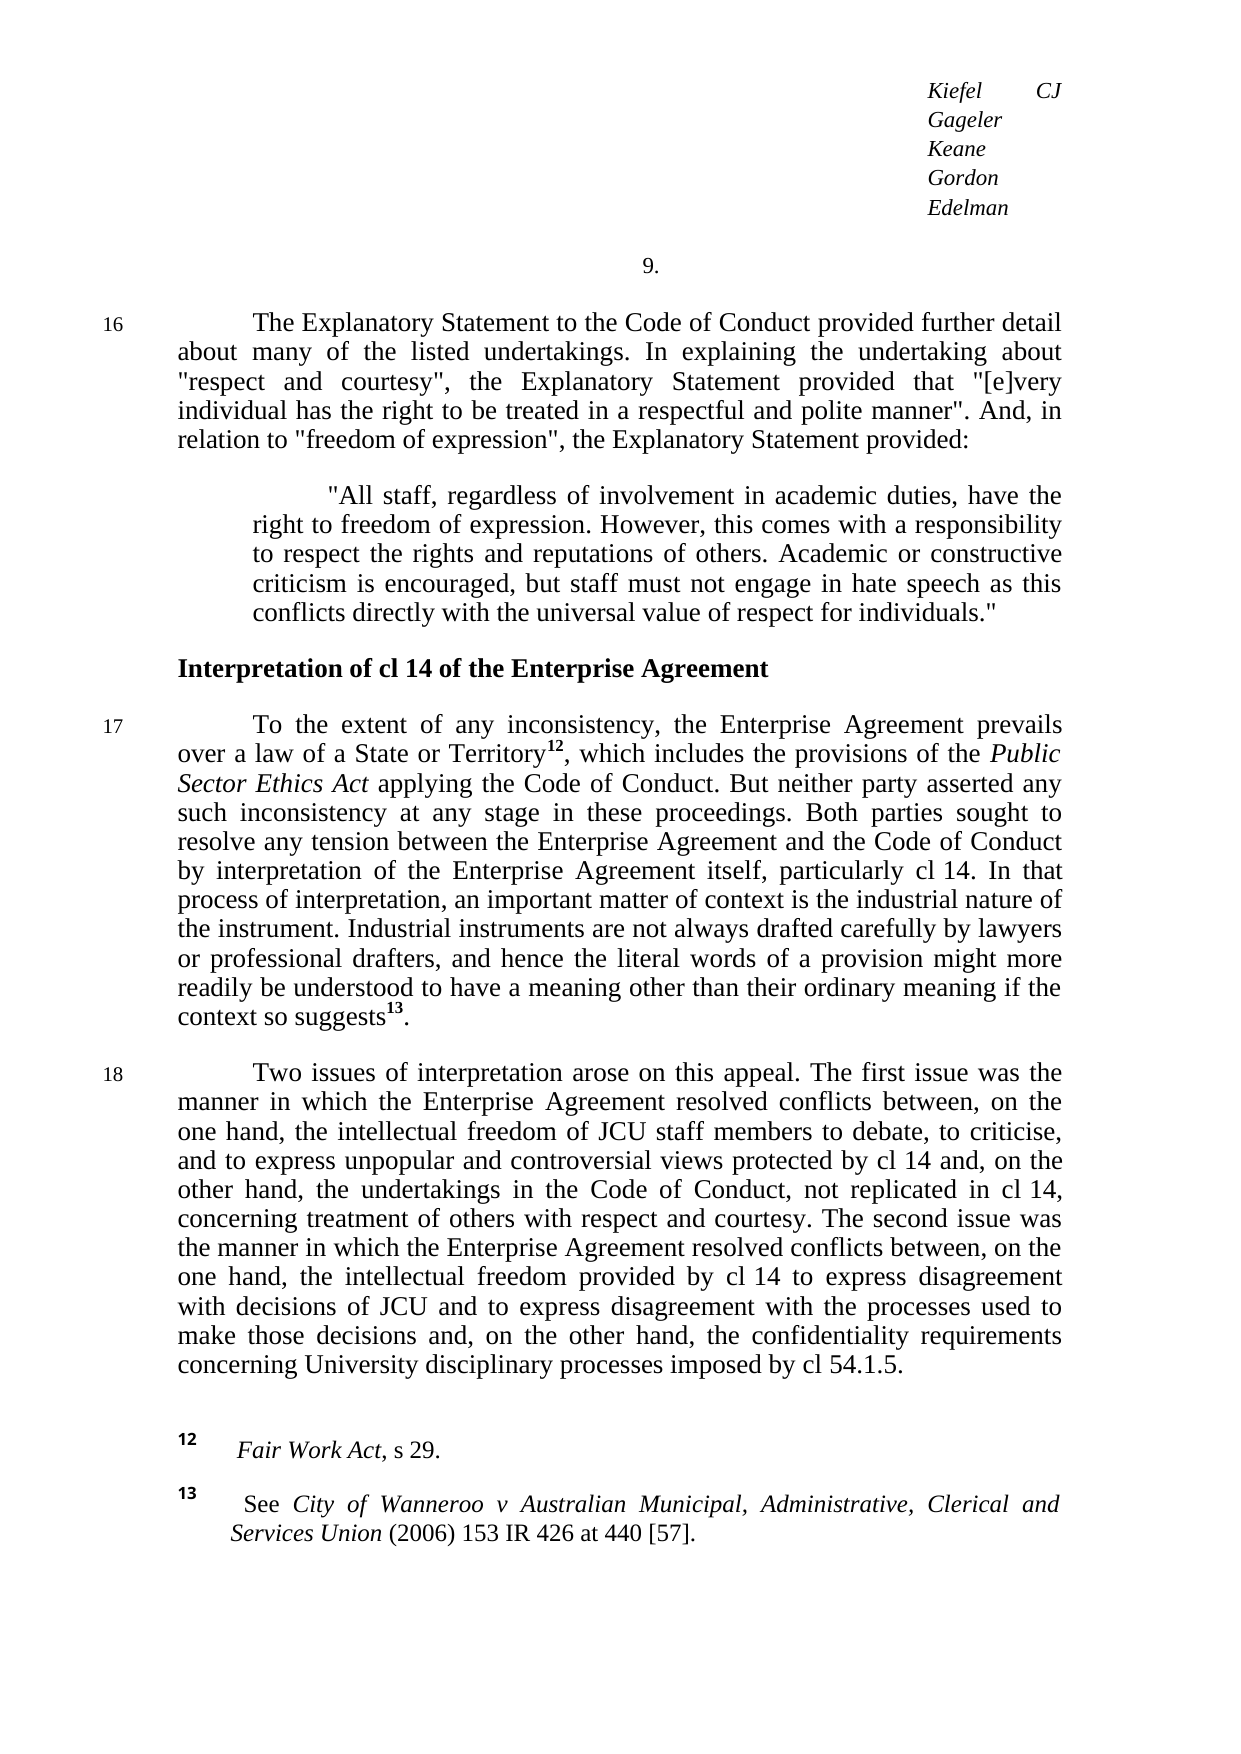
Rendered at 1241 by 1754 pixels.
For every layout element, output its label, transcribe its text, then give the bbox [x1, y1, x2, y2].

subtitle Interpretation of cl 14 of the Enterprise Agreement [177, 654, 1063, 683]
list To the extent of any inconsistency, the Enterprise Agreement prevails over a law of a State or Territory, which includes the provisions of the Public Sector Ethics Act applying the Code of Conduct. But neither party asserted any such inconsistency at any stage in these proceedings. Both parties sought to resolve any tension between the Enterprise Agreement and the Code of Conduct by interpretation of the Enterprise Agreement itself, particularly cl 14. In that process of interpretation, an important matter of context is the industrial nature of the instrument. Industrial instruments are not always drafted carefully by lawyers or professional drafters, and hence the literal words of a provision might more readily be understood to have a meaning other than their ordinary meaning if the context so suggests. [102, 710, 1063, 1031]
text "All staff, regardless of involvement in academic duties, have the right to freedom of expression. However, this comes with a responsibility to respect the rights and reputations of others. Academic or constructive criticism is encouraged, but staff must not engage in hate speech as this conflicts directly with the universal value of respect for individuals." [252, 481, 1063, 627]
list Two issues of interpretation arose on this appeal. The first issue was the manner in which the Enterprise Agreement resolved conflicts between, on the one hand, the intellectual freedom of JCU staff members to debate, to criticise, and to express unpopular and controversial views protected by cl 14 and, on the other hand, the undertakings in the Code of Conduct, not replicated in cl 14, concerning treatment of others with respect and courtesy. The second issue was the manner in which the Enterprise Agreement resolved conflicts between, on the one hand, the intellectual freedom provided by cl 14 to express disagreement with decisions of JCU and to express disagreement with the processes used to make those decisions and, on the other hand, the confidentiality requirements concerning University disciplinary processes imposed by cl 54.1.5. [102, 1058, 1063, 1379]
list The Explanatory Statement to the Code of Conduct provided further detail about many of the listed undertakings. In explaining the undertaking about "respect and courtesy", the Explanatory Statement provided that "[e]very individual has the right to be treated in a respectful and polite manner". And, in relation to "freedom of expression", the Explanatory Statement provided: [102, 308, 1063, 454]
